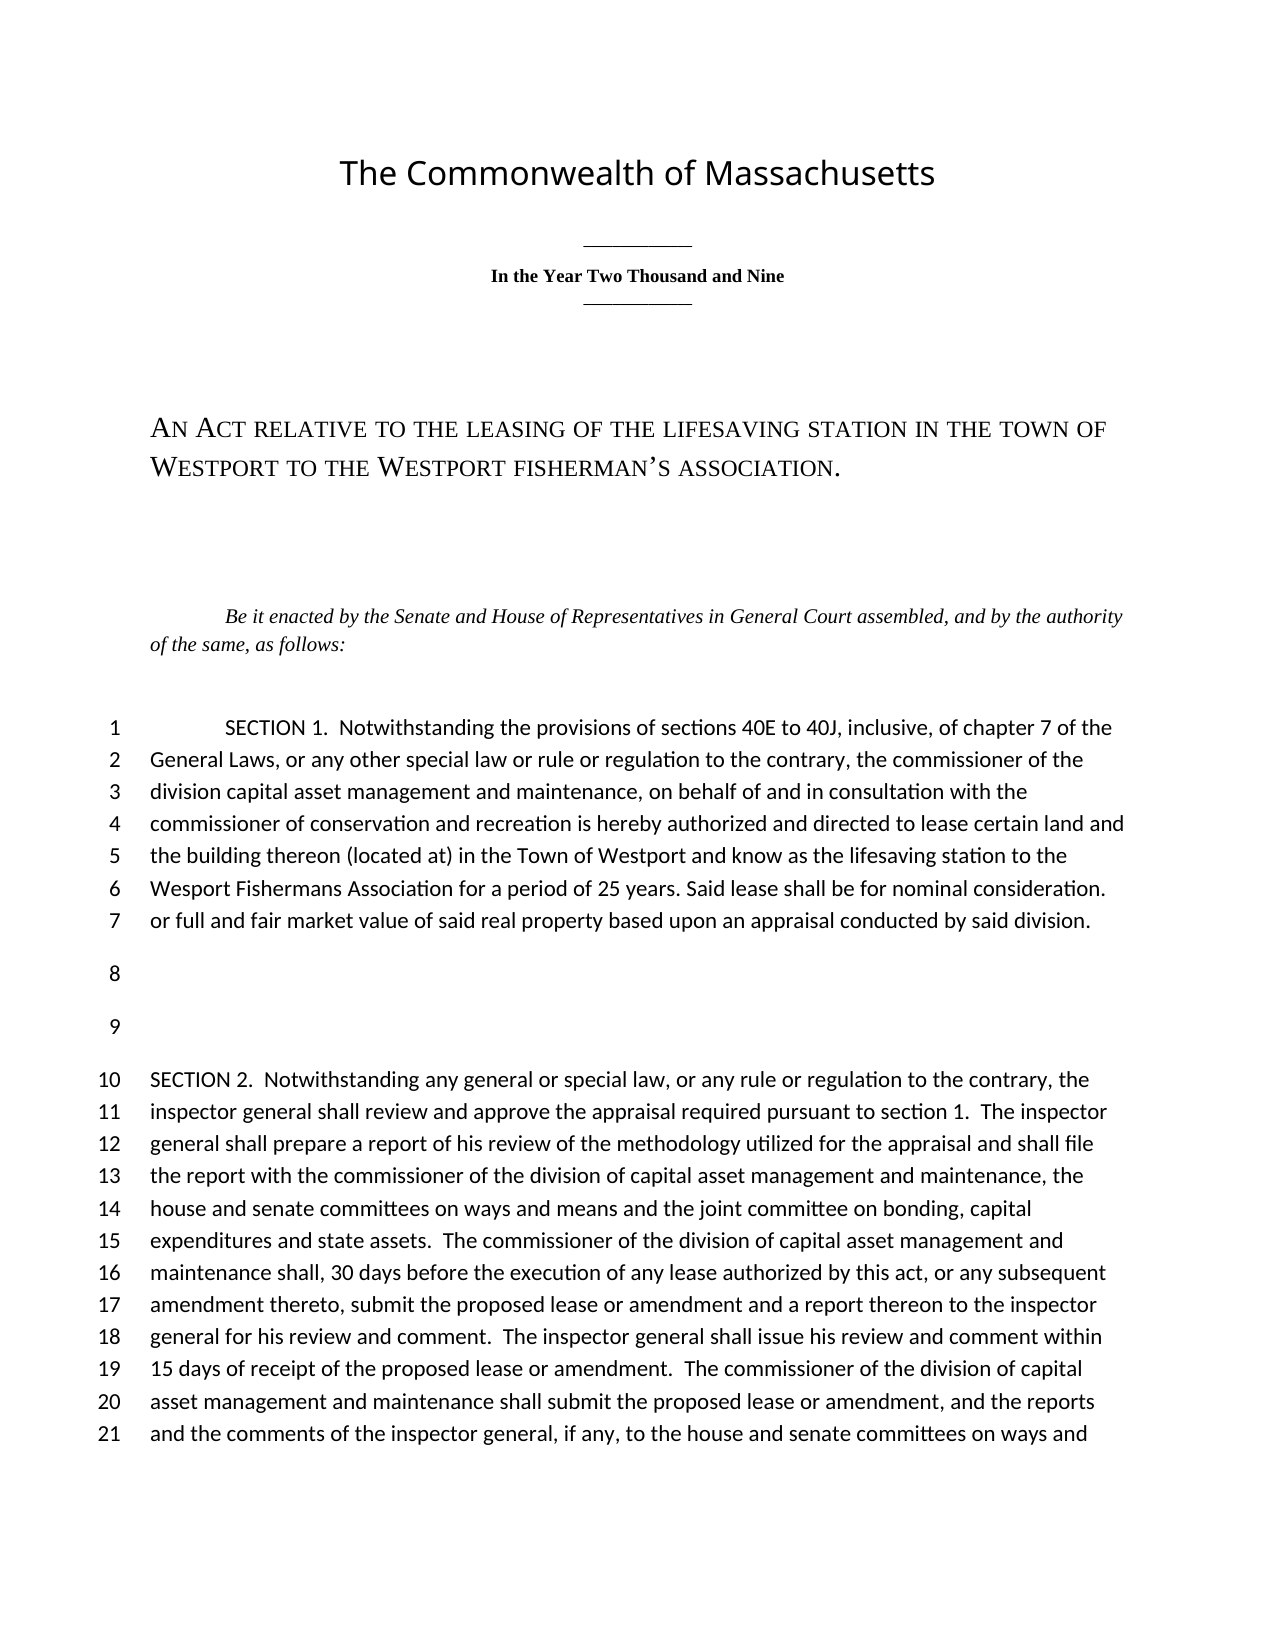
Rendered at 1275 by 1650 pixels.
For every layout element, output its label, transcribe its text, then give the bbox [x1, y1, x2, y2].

text _______________ [150, 290, 1125, 319]
text _______________ [150, 232, 1125, 261]
text The Commonwealth of Massachusetts [150, 150, 1125, 228]
text An Act relative to the leasing of the lifesaving station in the town of Westport to the Westport fisherman’s association. [150, 410, 1125, 579]
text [150, 1065, 1125, 1447]
text In the Year Two Thousand and Nine [150, 265, 1125, 287]
text Be it enacted by the Senate and House of Representatives in General Court assembled, and by the authority of the same, as follows: [150, 604, 1125, 688]
text SECTION 1. Notwithstanding the provisions of sections 40E to 40J, inclusive, of chapter 7 of the General Laws, or any other special law or rule or regulation to the contrary, the commissioner of the division capital asset management and maintenance, on behalf of and in consultation with the commissioner of conservation and recreation is hereby authorized and directed to lease certain land and the building thereon (located at) in the Town of Westport and know as the lifesaving station to the Wesport Fishermans Association for a period of 25 years. Said lease shall be for nominal consideration. or full and fair market value of said real property based upon an appraisal conducted by said division. [150, 713, 1125, 934]
